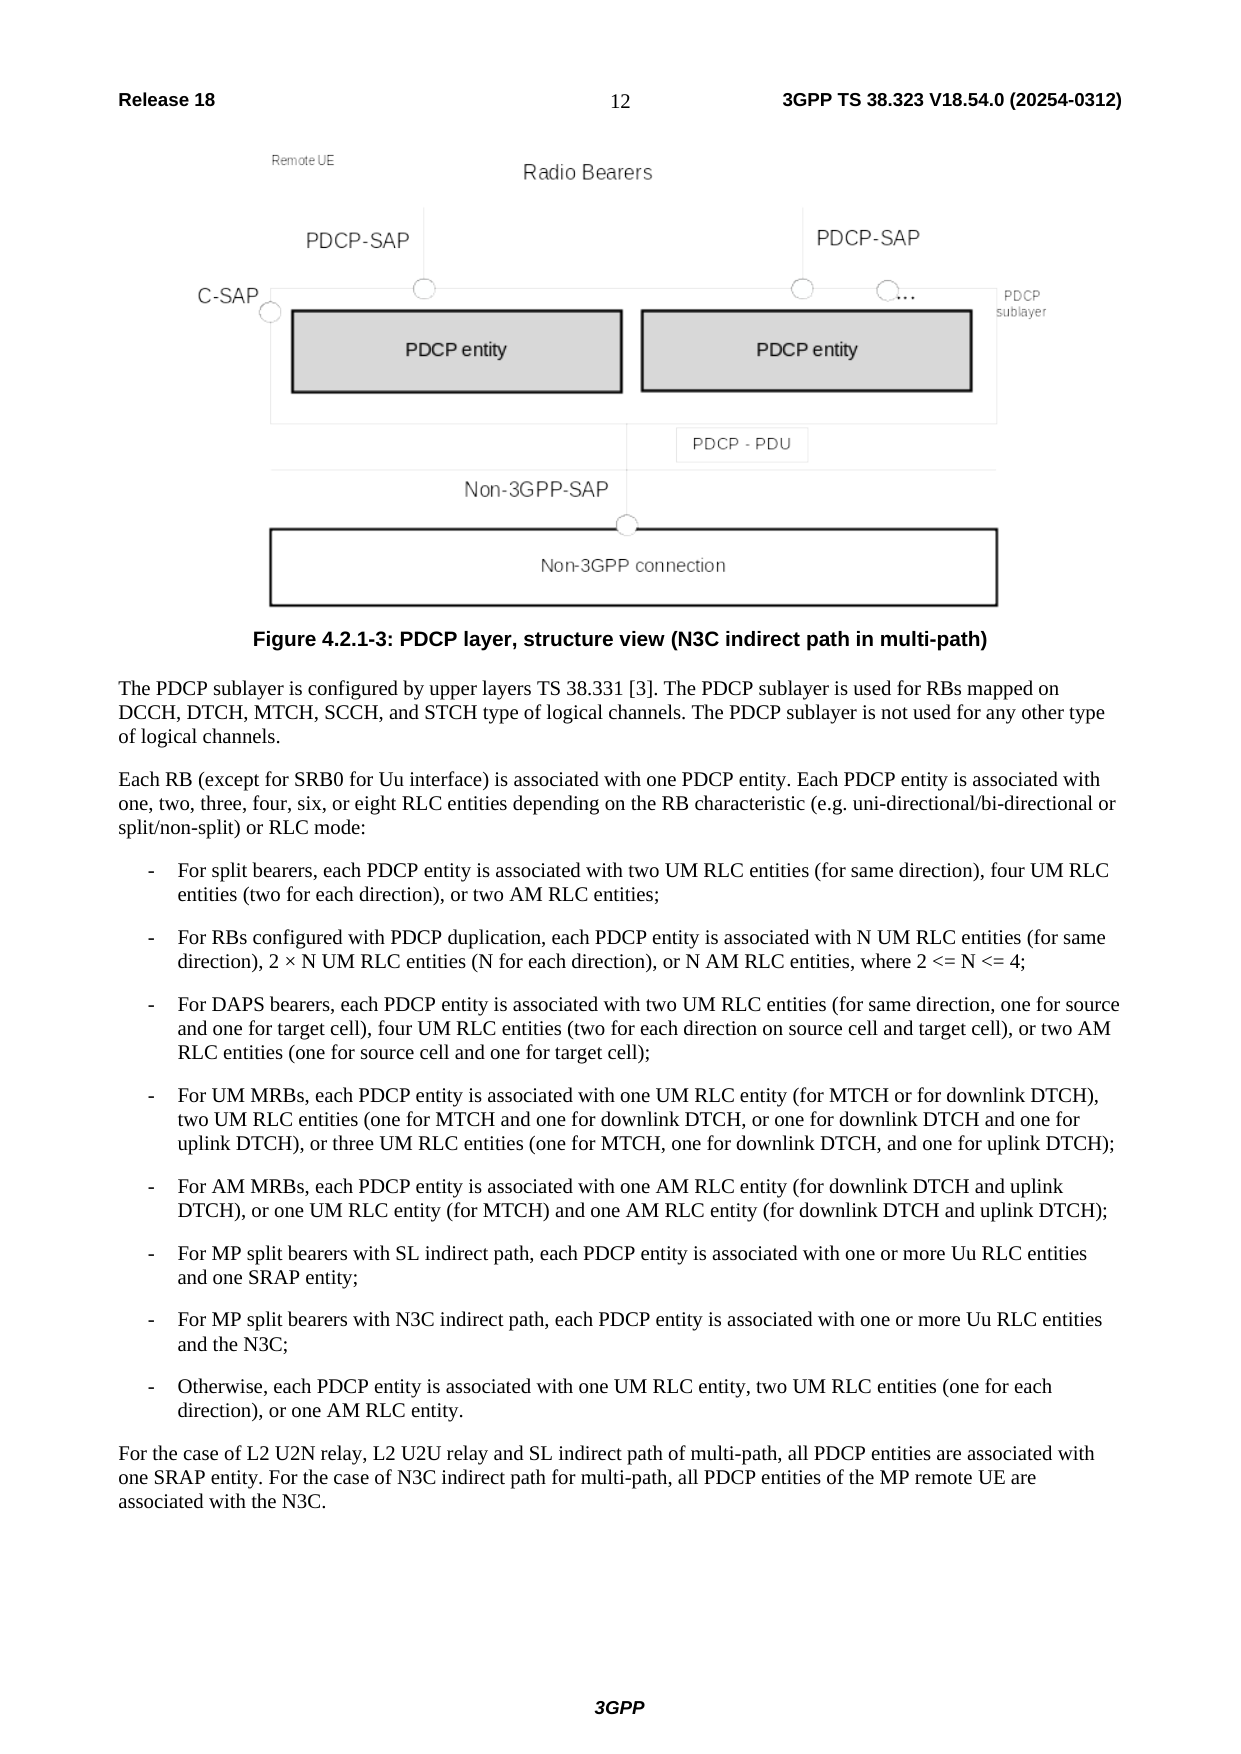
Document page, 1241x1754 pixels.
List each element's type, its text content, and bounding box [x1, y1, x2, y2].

text - For split bearers, each PDCP entity is associated with two UM RLC entities (for same direction), four UM RLC entities (two for each direction), or two AM RLC entities; [148, 858, 1122, 906]
text For the case of L2 U2N relay, L2 U2U relay and SL indirect path of multi-path, all PDCP entities are associated with one SRAP entity. For the case of N3C indirect path for multi-path, all PDCP entities of the MP remote UE are associated with the N3C. [118, 1441, 1122, 1513]
text The PDCP sublayer is configured by upper layers TS 38.331 [3]. The PDCP sublayer is used for RBs mapped on DCCH, DTCH, MTCH, SCCH, and STCH type of logical channels. The PDCP sublayer is not used for any other type of logical channels. [118, 676, 1122, 748]
text - For RBs configured with PDCP duplication, each PDCP entity is associated with N UM RLC entities (for same direction), 2 × N UM RLC entities (N for each direction), or N AM RLC entities, where 2 <= N <= 4; [148, 925, 1122, 973]
text - For MP split bearers with SL indirect path, each PDCP entity is associated with one or more Uu RLC entities and one SRAP entity; [148, 1241, 1122, 1289]
text Each RB (except for SRB0 for Uu interface) is associated with one PDCP entity. Each PDCP entity is associated with one, two, three, four, six, or eight RLC entities depending on the RB characteristic (e.g. uni-directional/bi-directional or split/non-split) or RLC mode: [118, 767, 1122, 839]
text - For UM MRBs, each PDCP entity is associated with one UM RLC entity (for MTCH or for downlink DTCH), two UM RLC entities (one for MTCH and one for downlink DTCH, or one for downlink DTCH and one for uplink DTCH), or three UM RLC entities (one for MTCH, one for downlink DTCH, and one for uplink DTCH); [148, 1083, 1122, 1155]
text Figure 4.2.1-3: PDCP layer, structure view (N3C indirect path in multi-path) [118, 627, 1122, 651]
text - For MP split bearers with N3C indirect path, each PDCP entity is associated with one or more Uu RLC entities and the N3C; [148, 1307, 1122, 1356]
text - For AM MRBs, each PDCP entity is associated with one AM RLC entity (for downlink DTCH and uplink DTCH), or one UM RLC entity (for MTCH) and one AM RLC entity (for downlink DTCH and uplink DTCH); [148, 1174, 1122, 1222]
text - For DAPS bearers, each PDCP entity is associated with two UM RLC entities (for same direction, one for source and one for target cell), four UM RLC entities (two for each direction on source cell and target cell), or two AM RLC entities (one for source cell and one for target cell); [148, 992, 1122, 1064]
text - Otherwise, each PDCP entity is associated with one UM RLC entity, two UM RLC entities (one for each direction), or one AM RLC entity. [148, 1374, 1122, 1422]
